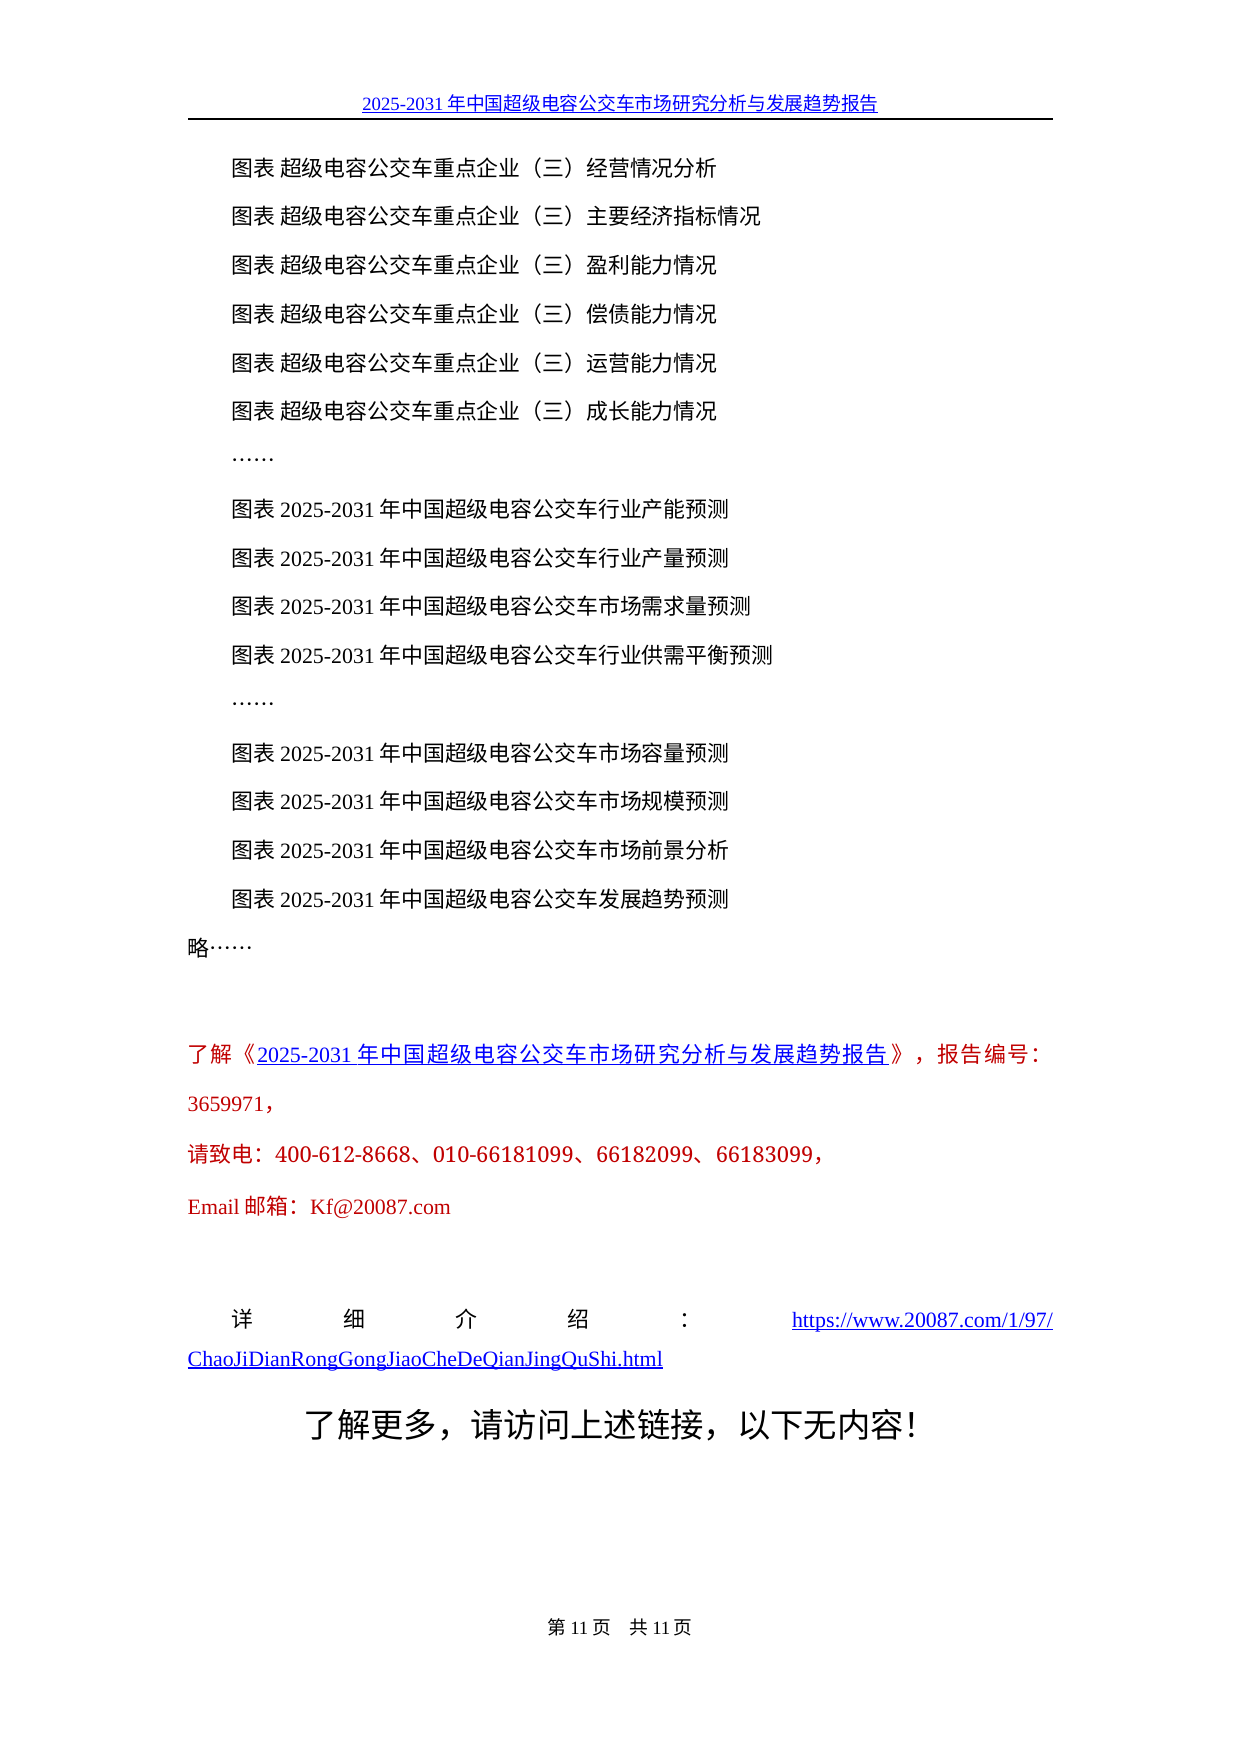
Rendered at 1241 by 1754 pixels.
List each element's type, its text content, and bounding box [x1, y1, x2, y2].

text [187, 150, 1053, 963]
text 详细介绍：https://www.20087.com/1/97/ChaoJiDianRongGongJiaoCheDeQianJingQuShi.html [187, 1301, 1053, 1374]
text 了解《2025-2031年中国超级电容公交车市场研究分析与发展趋势报告》，报告编号：3659971， [187, 1037, 1053, 1118]
text 请致电：400-612-8668、010-66181099、66182099、66183099， [187, 1137, 1053, 1169]
title 了解更多，请访问上述链接，以下无内容！ [187, 1390, 1053, 1455]
text Email邮箱：Kf@20087.com [187, 1188, 1053, 1221]
